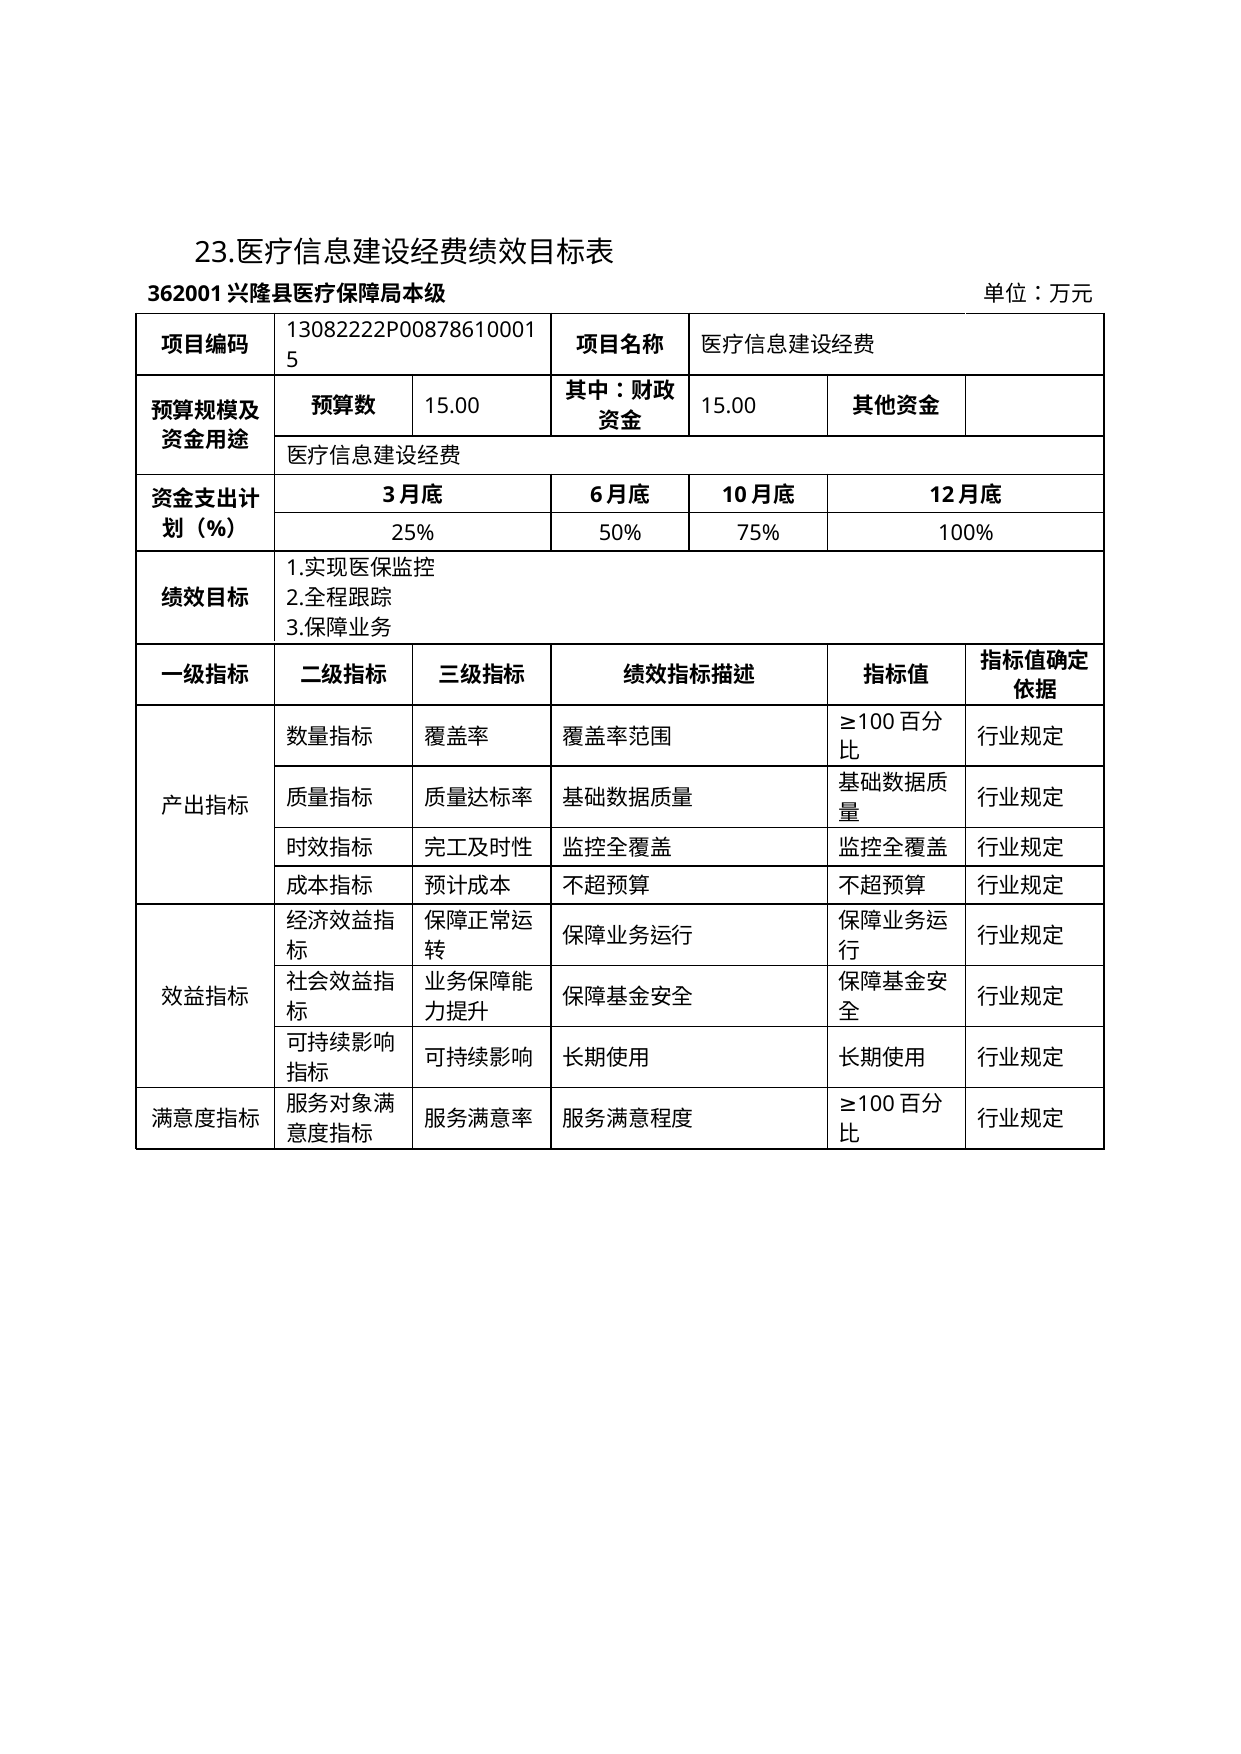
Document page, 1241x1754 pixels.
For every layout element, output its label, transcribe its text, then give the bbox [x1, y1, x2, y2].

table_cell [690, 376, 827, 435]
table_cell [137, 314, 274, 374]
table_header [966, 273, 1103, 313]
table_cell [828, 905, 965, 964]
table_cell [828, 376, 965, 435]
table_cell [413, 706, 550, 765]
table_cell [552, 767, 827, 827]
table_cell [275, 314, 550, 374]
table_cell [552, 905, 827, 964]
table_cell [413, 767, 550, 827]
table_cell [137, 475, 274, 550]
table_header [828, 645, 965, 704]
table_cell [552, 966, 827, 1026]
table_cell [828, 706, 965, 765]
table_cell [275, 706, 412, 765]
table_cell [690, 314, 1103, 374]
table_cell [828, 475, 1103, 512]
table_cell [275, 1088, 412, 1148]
text 23.医疗信息建设经费绩效目标表 [136, 232, 1104, 271]
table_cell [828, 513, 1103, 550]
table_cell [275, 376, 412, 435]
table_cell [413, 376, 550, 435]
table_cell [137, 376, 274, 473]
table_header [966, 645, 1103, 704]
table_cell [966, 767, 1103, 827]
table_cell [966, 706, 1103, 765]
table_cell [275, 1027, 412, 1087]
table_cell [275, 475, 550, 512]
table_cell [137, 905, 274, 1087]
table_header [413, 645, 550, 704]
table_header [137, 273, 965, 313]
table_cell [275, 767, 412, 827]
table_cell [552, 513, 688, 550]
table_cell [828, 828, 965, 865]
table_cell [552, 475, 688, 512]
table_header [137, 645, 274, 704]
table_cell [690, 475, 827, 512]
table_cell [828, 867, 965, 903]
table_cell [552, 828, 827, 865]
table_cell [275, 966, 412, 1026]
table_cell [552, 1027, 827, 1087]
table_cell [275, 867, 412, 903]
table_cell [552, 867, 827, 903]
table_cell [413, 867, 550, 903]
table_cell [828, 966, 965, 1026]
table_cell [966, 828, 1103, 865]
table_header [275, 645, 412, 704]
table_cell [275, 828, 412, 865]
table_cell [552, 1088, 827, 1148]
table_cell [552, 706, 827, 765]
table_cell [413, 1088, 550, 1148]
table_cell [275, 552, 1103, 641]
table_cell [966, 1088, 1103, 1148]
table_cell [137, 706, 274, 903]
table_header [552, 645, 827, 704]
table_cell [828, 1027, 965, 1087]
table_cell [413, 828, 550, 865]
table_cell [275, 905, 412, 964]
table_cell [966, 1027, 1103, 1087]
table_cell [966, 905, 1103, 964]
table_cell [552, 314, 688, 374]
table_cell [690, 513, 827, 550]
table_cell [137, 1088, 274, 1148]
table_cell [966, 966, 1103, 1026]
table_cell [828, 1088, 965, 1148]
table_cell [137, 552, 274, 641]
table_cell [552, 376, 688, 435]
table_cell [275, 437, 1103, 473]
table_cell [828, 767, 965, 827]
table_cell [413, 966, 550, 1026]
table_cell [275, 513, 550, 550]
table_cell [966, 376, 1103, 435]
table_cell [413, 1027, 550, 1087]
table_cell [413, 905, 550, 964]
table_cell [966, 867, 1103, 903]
